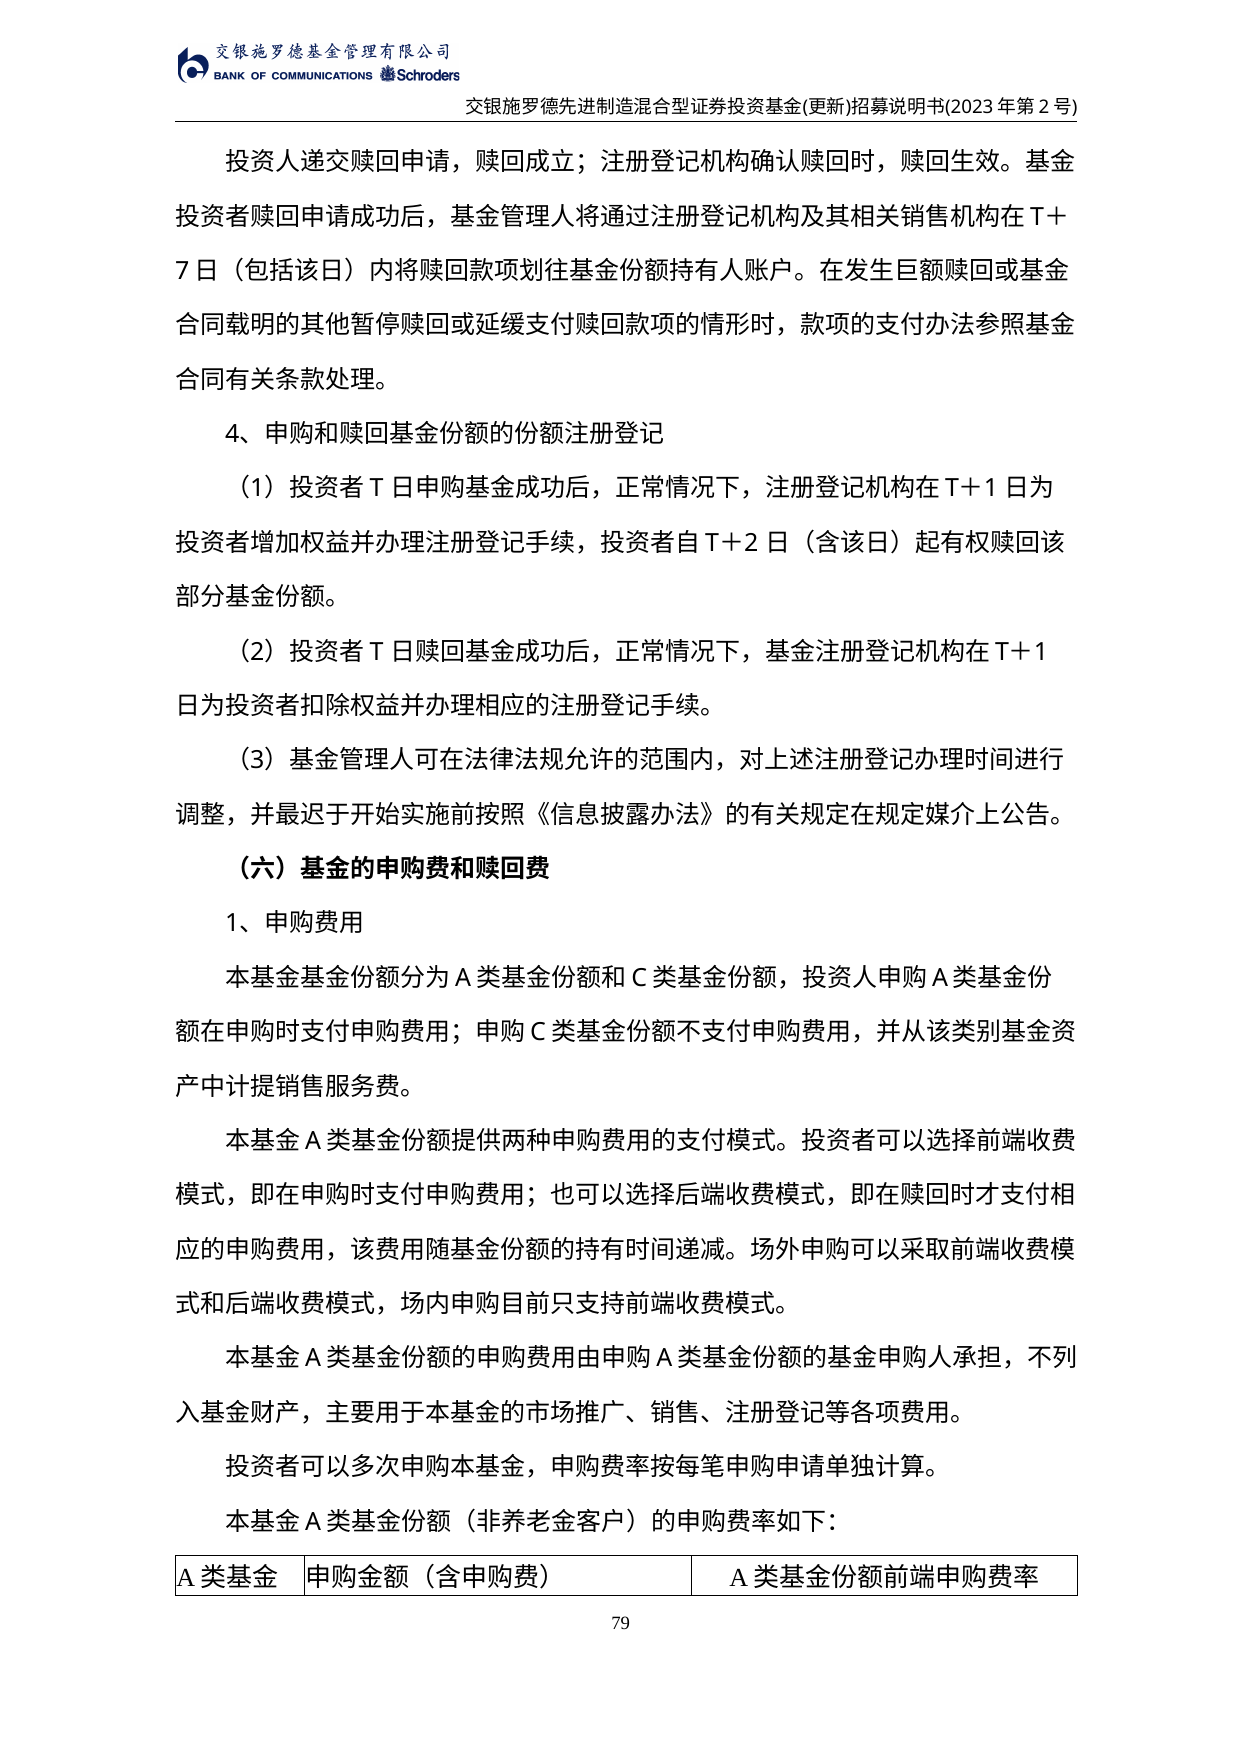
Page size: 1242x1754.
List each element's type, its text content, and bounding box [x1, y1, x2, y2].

picture [178, 43, 460, 83]
text 本基金A类基金份额（非养老金客户）的申购费率如下： [175, 1501, 1077, 1537]
text 本基金A类基金份额提供两种申购费用的支付模式。投资者可以选择前端收费模式，即在申购时支付申购费用；也可以选择后端收费模式，即在赎回时才支付相应的申购费用，该费用随基金份额的持有时间递减。场外申购可以采取前端收费模式和后端收费模式，场内申购目前只支持前端收费模式。 [175, 1120, 1077, 1320]
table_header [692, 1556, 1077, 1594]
text 4、申购和赎回基金份额的份额注册登记 [175, 413, 1077, 450]
text 本基金基金份额分为A类基金份额和C类基金份额，投资人申购A类基金份额在申购时支付申购费用；申购C类基金份额不支付申购费用，并从该类别基金资产中计提销售服务费。 [175, 957, 1077, 1102]
text （1）投资者T 日申购基金成功后，正常情况下，注册登记机构在T＋1 日为投资者增加权益并办理注册登记手续，投资者自T＋2 日（含该日）起有权赎回该部分基金份额。 [175, 468, 1077, 613]
text 1、申购费用 [175, 903, 1077, 939]
text （3）基金管理人可在法律法规允许的范围内，对上述注册登记办理时间进行调整，并最迟于开始实施前按照《信息披露办法》的有关规定在规定媒介上公告。 [175, 740, 1077, 830]
text 本基金A类基金份额的申购费用由申购A类基金份额的基金申购人承担，不列入基金财产，主要用于本基金的市场推广、销售、注册登记等各项费用。 [175, 1338, 1077, 1428]
text 投资人递交赎回申请，赎回成立；注册登记机构确认赎回时，赎回生效。基金投资者赎回申请成功后，基金管理人将通过注册登记机构及其相关销售机构在T＋7日（包括该日）内将赎回款项划往基金份额持有人账户。在发生巨额赎回或基金合同载明的其他暂停赎回或延缓支付赎回款项的情形时，款项的支付办法参照基金合同有关条款处理。 [175, 142, 1077, 395]
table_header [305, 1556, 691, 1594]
text 投资者可以多次申购本基金，申购费率按每笔申购申请单独计算。 [175, 1447, 1077, 1483]
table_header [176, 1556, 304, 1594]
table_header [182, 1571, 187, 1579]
text （2）投资者T 日赎回基金成功后，正常情况下，基金注册登记机构在T＋1 日为投资者扣除权益并办理相应的注册登记手续。 [175, 631, 1077, 722]
text （六）基金的申购费和赎回费 [175, 848, 1077, 885]
